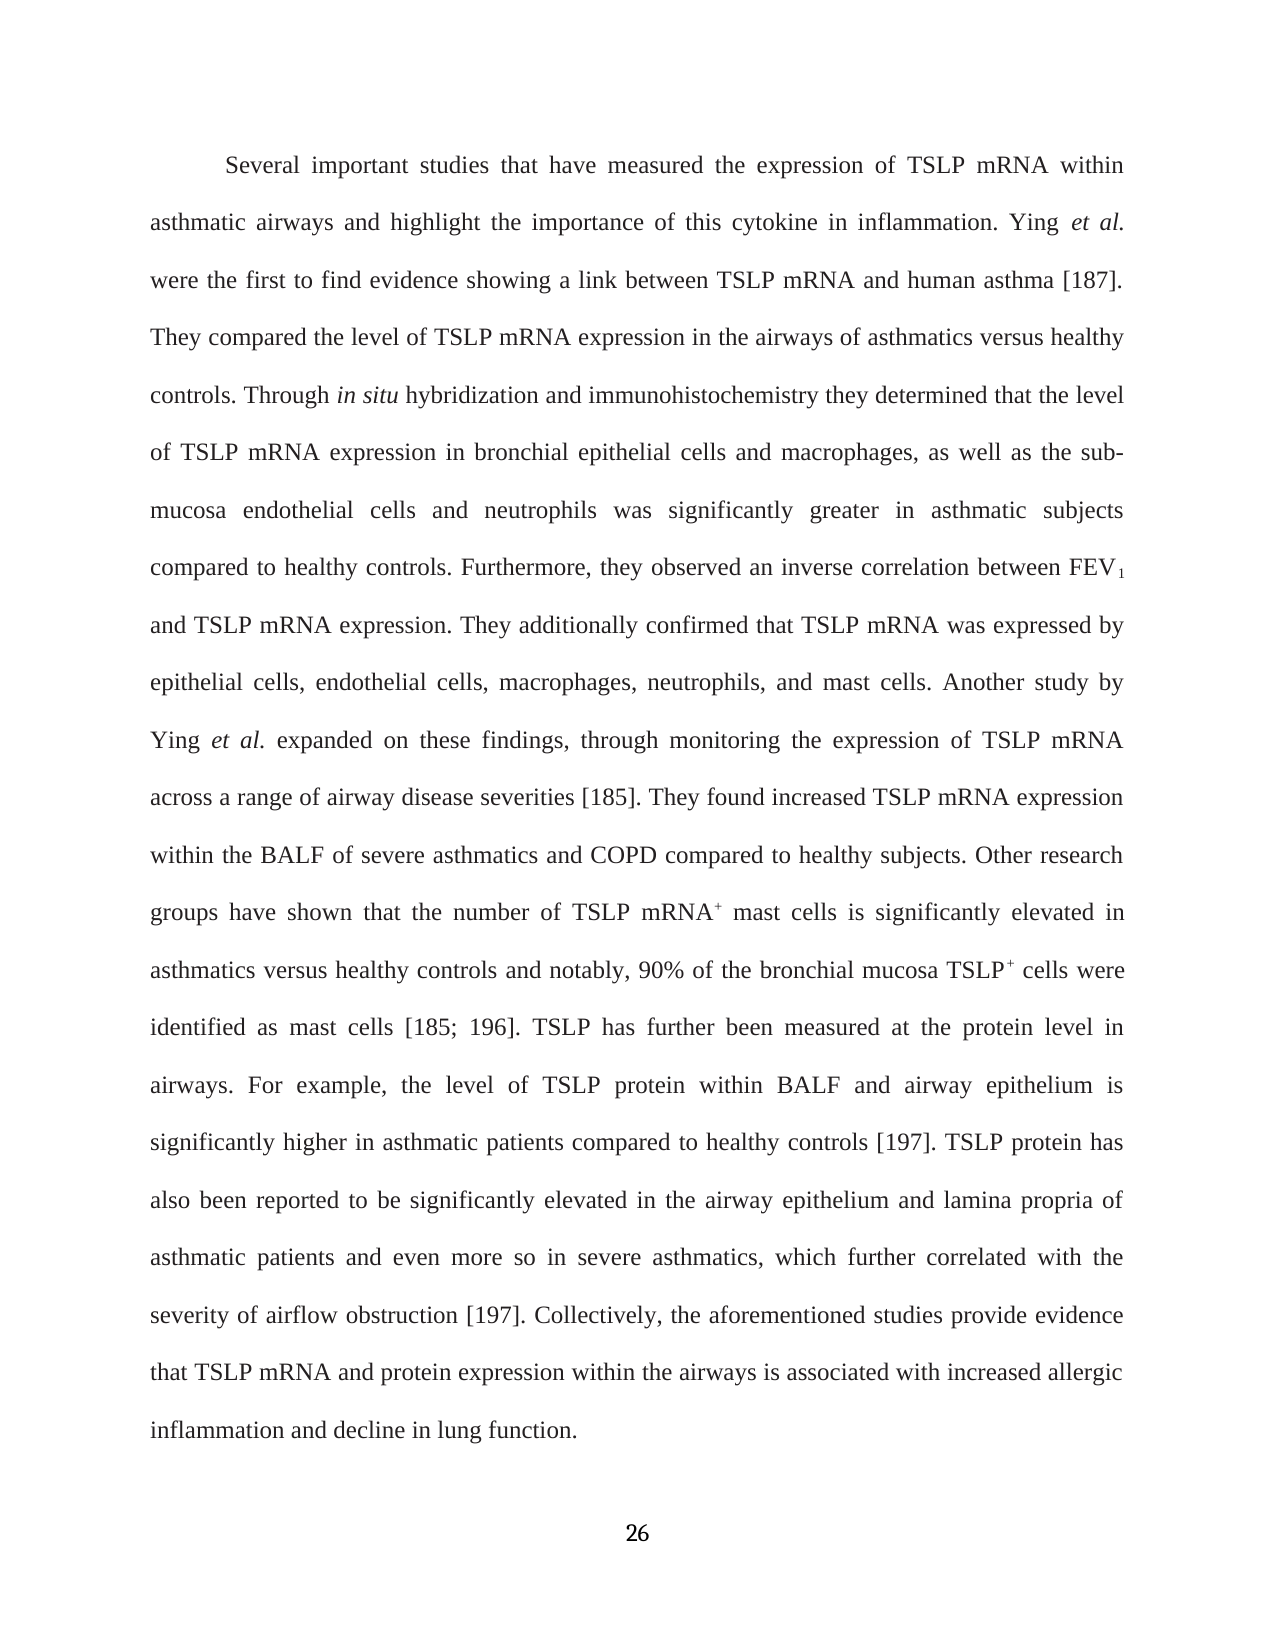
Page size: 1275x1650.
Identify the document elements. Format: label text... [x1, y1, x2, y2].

text Several important studies that have measured the expression of TSLP mRNA within asthmatic airways and highlight the importance of this cytokine in inflammation. Ying et al. were the first to find evidence showing a link between TSLP mRNA and human asthma [187]. They compared the level of TSLP mRNA expression in the airways of asthmatics versus healthy controls. Through in situ hybridization and immunohistochemistry they determined that the level of TSLP mRNA expression in bronchial epithelial cells and macrophages, as well as the sub-mucosa endothelial cells and neutrophils was significantly greater in asthmatic subjects compared to healthy controls. Furthermore, they observed an inverse correlation between FEV1 and TSLP mRNA expression. They additionally confirmed that TSLP mRNA was expressed by epithelial cells, endothelial cells, macrophages, neutrophils, and mast cells. Another study by Ying et al. expanded on these findings, through monitoring the expression of TSLP mRNA across a range of airway disease severities [185]. They found increased TSLP mRNA expression within the BALF of severe asthmatics and COPD compared to healthy subjects. Other research groups have shown that the number of TSLP mRNA+ mast cells is significantly elevated in asthmatics versus healthy controls and notably, 90% of the bronchial mucosa TSLP+ cells were identified as mast cells [185; 196]. TSLP has further been measured at the protein level in airways. For example, the level of TSLP protein within BALF and airway epithelium is significantly higher in asthmatic patients compared to healthy controls [197]. TSLP protein has also been reported to be significantly elevated in the airway epithelium and lamina propria of asthmatic patients and even more so in severe asthmatics, which further correlated with the severity of airflow obstruction [197]. Collectively, the aforementioned studies provide evidence that TSLP mRNA and protein expression within the airways is associated with increased allergic inflammation and decline in lung function. [150, 150, 1125, 1444]
